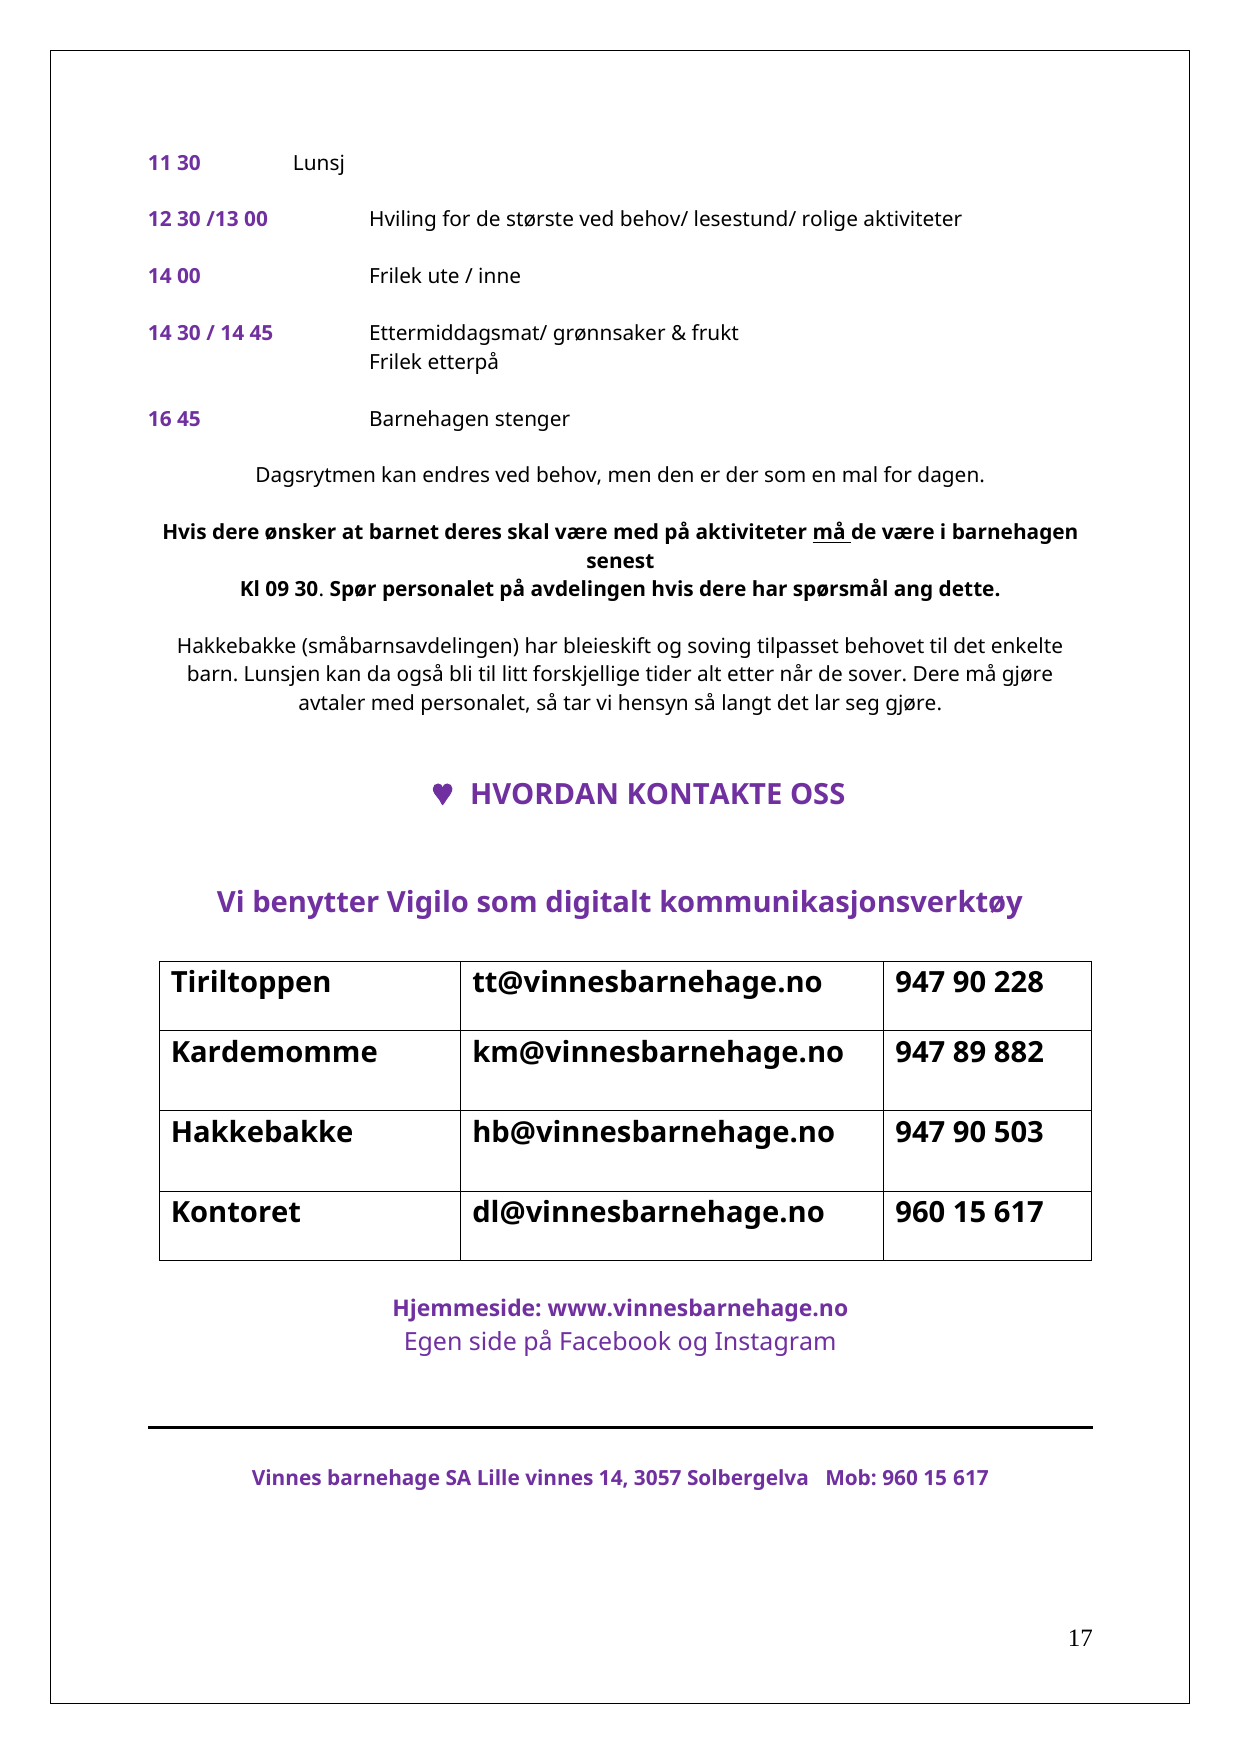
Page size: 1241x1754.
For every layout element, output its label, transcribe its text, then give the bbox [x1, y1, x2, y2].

text Hvis dere ønsker at barnet deres skal være med på aktiviteter må de være i barnehagen senest [148, 517, 1093, 574]
table_cell hb@vinnesbarnehage.no [461, 1111, 883, 1191]
text Vi benytter Vigilo som digitalt kommunikasjonsverktøy [148, 881, 1093, 921]
table_cell km@vinnesbarnehage.no [461, 1031, 883, 1110]
text Kl 09 30. Spør personalet på avdelingen hvis dere har spørsmål ang dette. [148, 574, 1093, 603]
text Hakkebakke (småbarnsavdelingen) har bleieskift og soving tilpasset behovet til det enkelte [148, 631, 1093, 659]
table_cell 960 15 617 [884, 1192, 1091, 1260]
table_cell Kontoret [160, 1192, 460, 1260]
table_header 947 90 228 [884, 962, 1091, 1030]
text Egen side på Facebook og Instagram [148, 1324, 1093, 1358]
table_cell 947 90 503 [884, 1111, 1091, 1191]
table_cell Kardemomme [160, 1031, 460, 1110]
table_cell 947 89 882 [884, 1031, 1091, 1110]
table_header Tiriltoppen [160, 962, 460, 1030]
text Frilek etterpå [148, 347, 1093, 375]
table_header tt@vinnesbarnehage.no [461, 962, 883, 1030]
text 12 30 /13 00 Hviling for de største ved behov/ lesestund/ rolige aktiviteter [148, 204, 1093, 233]
text 14 00 Frilek ute / inne [148, 261, 1093, 290]
text 14 30 / 14 45 Ettermiddagsmat/ grønnsaker & frukt [148, 318, 1093, 347]
table_cell dl@vinnesbarnehage.no [461, 1192, 883, 1260]
text 11 30 Lunsj [148, 148, 1093, 176]
list HVORDAN KONTAKTE OSS [185, 773, 1093, 813]
text Hjemmeside: www.vinnesbarnehage.no [148, 1292, 1093, 1324]
text 16 45 Barnehagen stenger [148, 404, 1093, 432]
table_cell Hakkebakke [160, 1111, 460, 1191]
text barn. Lunsjen kan da også bli til litt forskjellige tider alt etter når de sover. Dere må gjøre [148, 659, 1093, 688]
text Dagsrytmen kan endres ved behov, men den er der som en mal for dagen. [148, 461, 1093, 489]
text Vinnes barnehage SA Lille vinnes 14, 3057 Solbergelva Mob: 960 15 617 [148, 1463, 1093, 1491]
text avtaler med personalet, så tar vi hensyn så langt det lar seg gjøre. [148, 688, 1093, 716]
